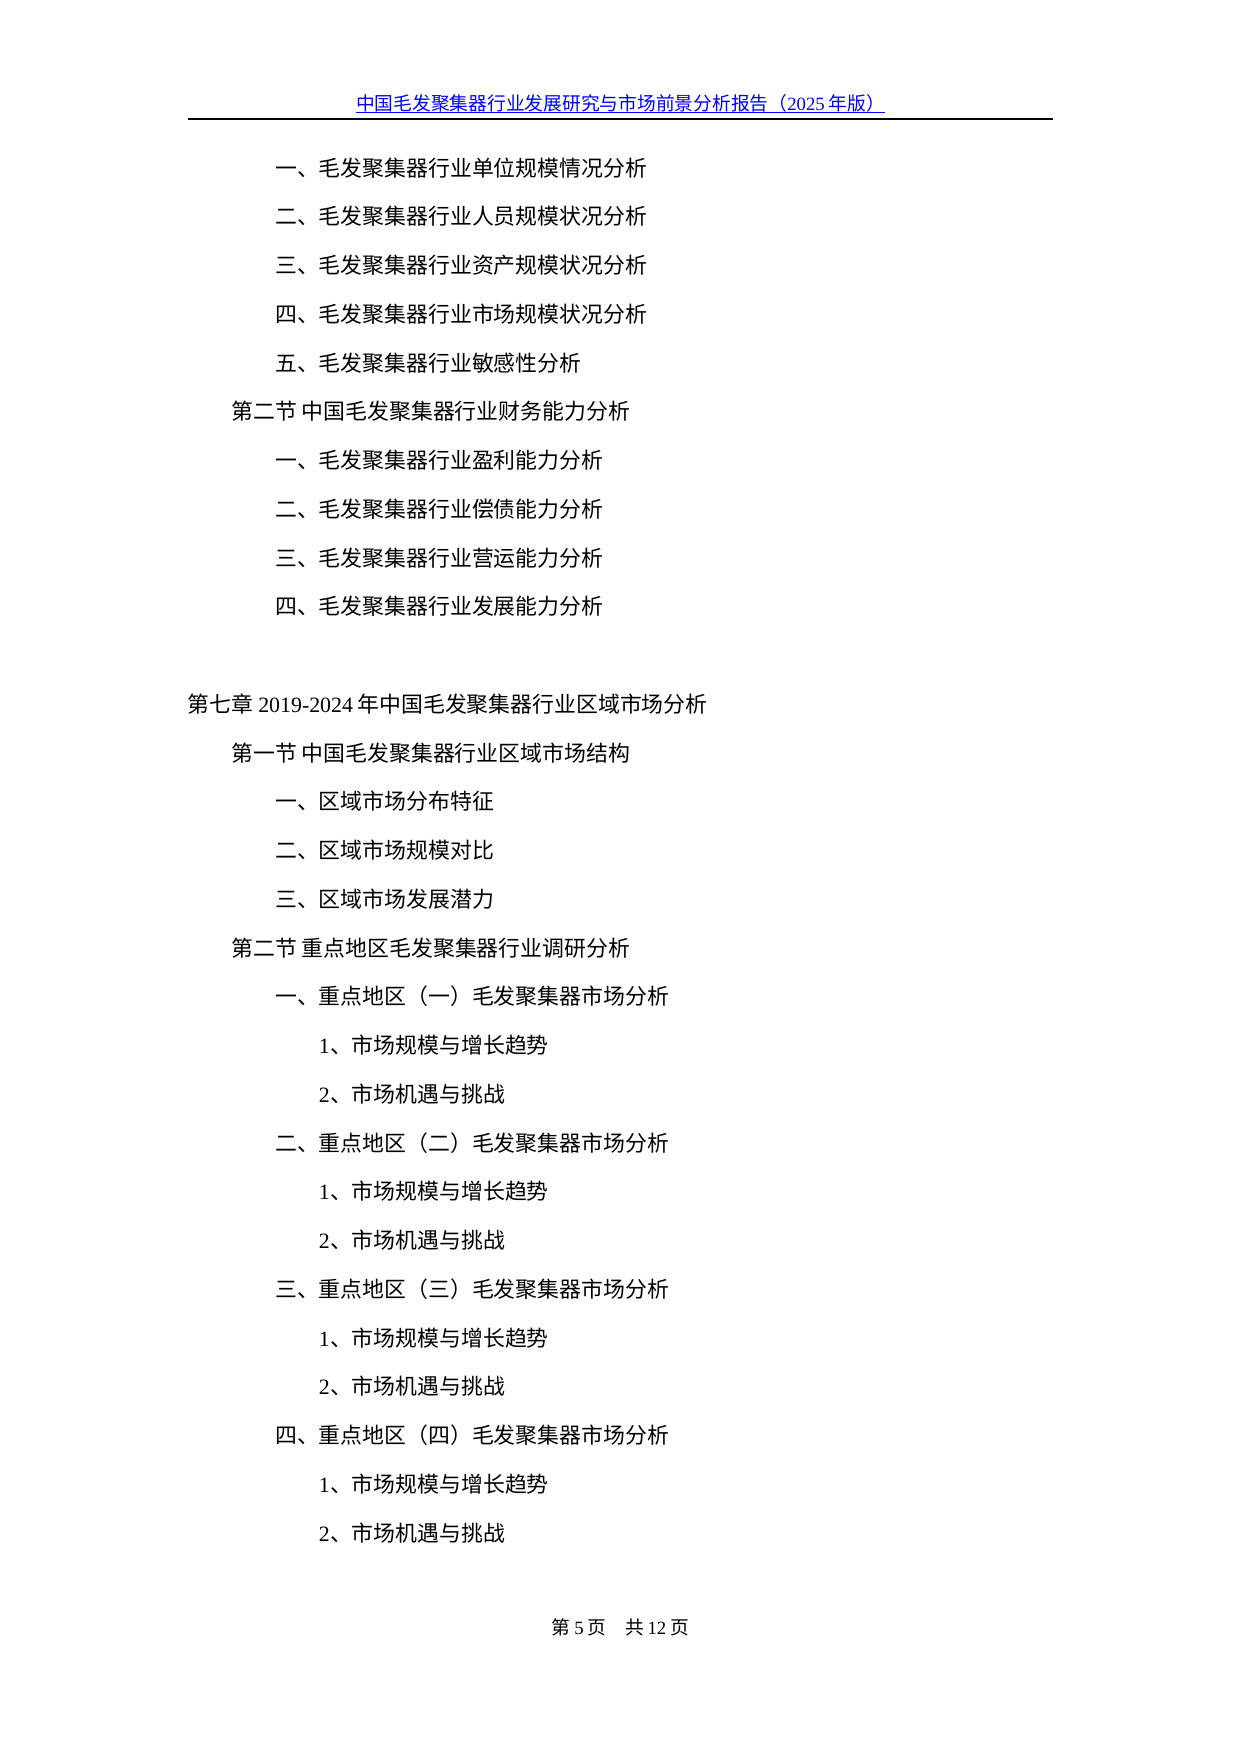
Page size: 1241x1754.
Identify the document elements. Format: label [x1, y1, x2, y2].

text [187, 150, 1053, 1548]
